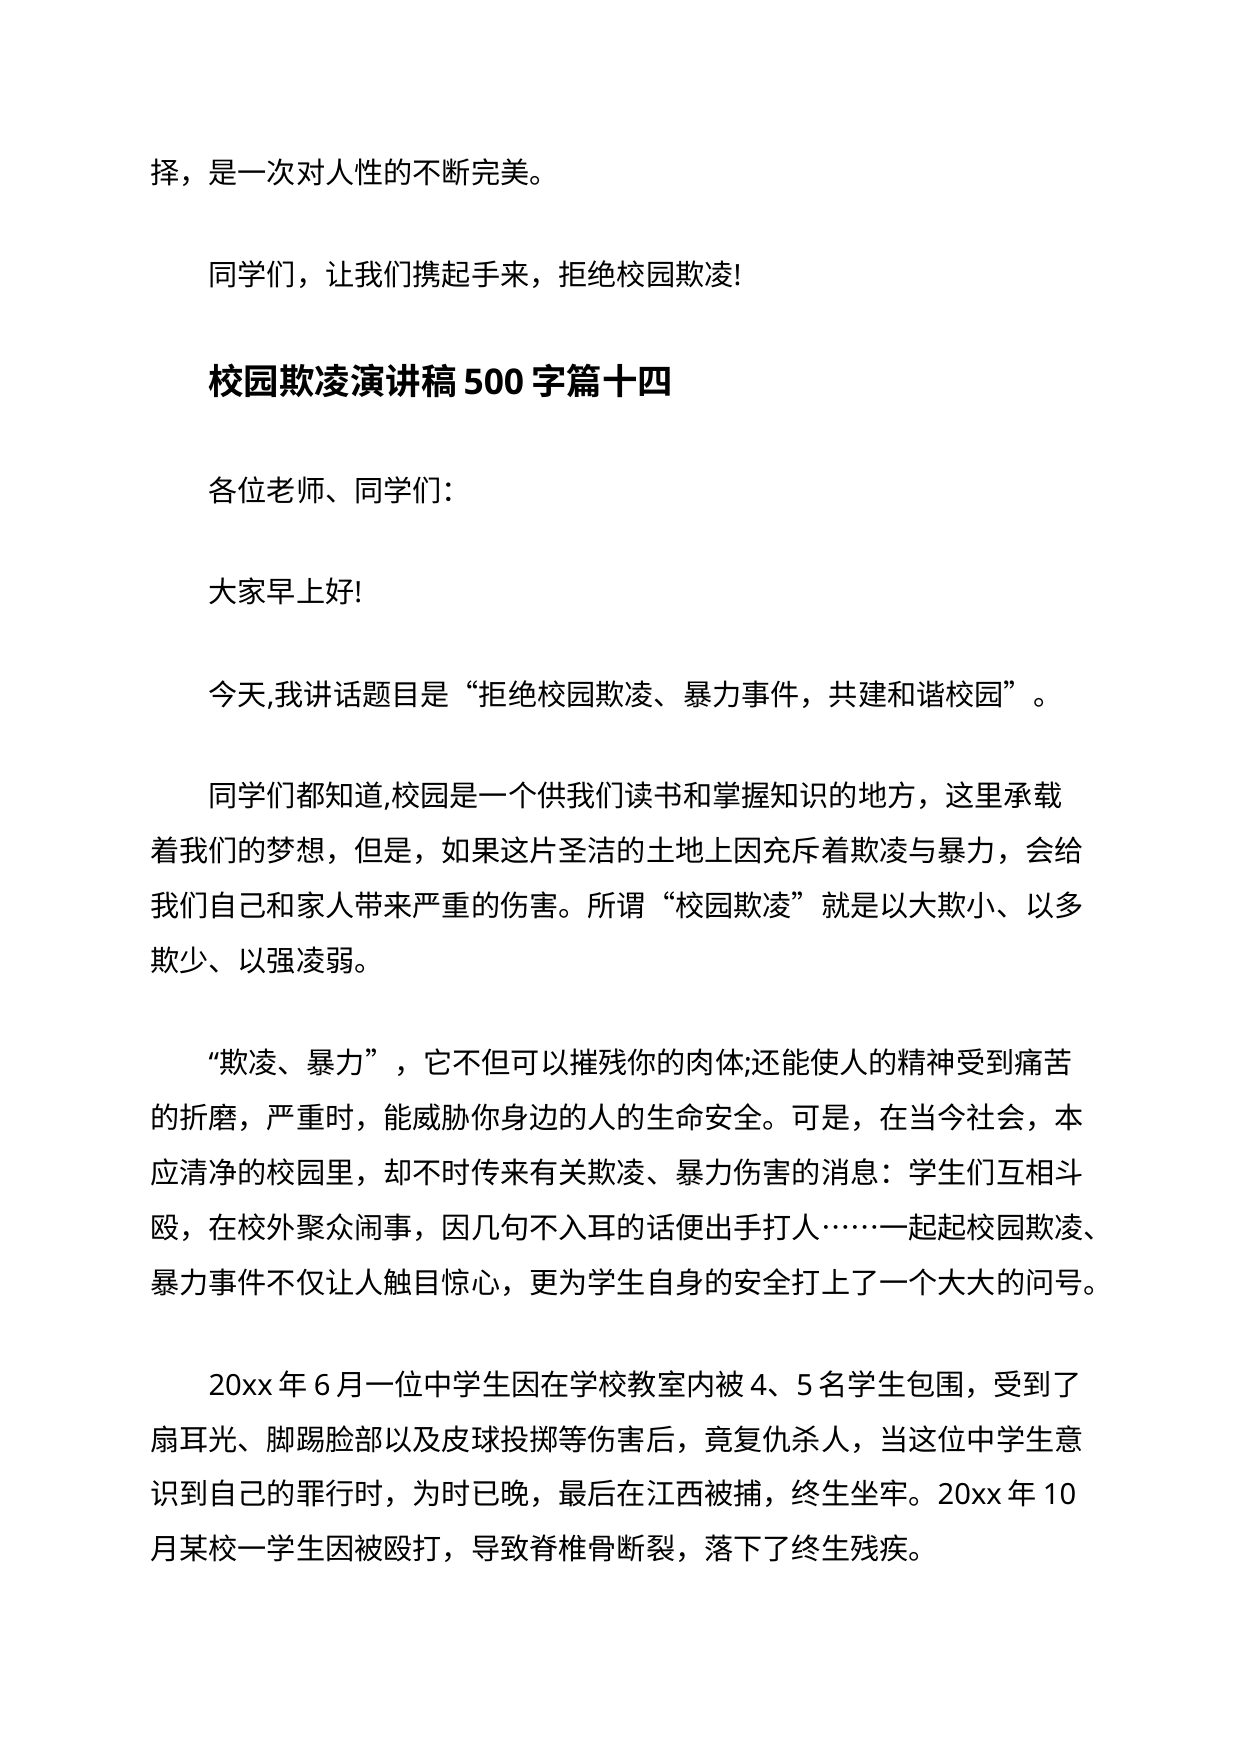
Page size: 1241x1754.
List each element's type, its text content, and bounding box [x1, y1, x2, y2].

text “欺凌、暴力”，它不但可以摧残你的肉体;还能使人的精神受到痛苦的折磨，严重时，能威胁你身边的人的生命安全。可是，在当今社会，本应清净的校园里，却不时传来有关欺凌、暴力伤害的消息：学生们互相斗殴，在校外聚众闹事，因几句不入耳的话便出手打人……一起起校园欺凌、暴力事件不仅让人触目惊心，更为学生自身的安全打上了一个大大的问号。 [150, 1039, 1090, 1302]
text 同学们都知道,校园是一个供我们读书和掌握知识的地方，这里承载着我们的梦想，但是，如果这片圣洁的土地上因充斥着欺凌与暴力，会给我们自己和家人带来严重的伤害。所谓“校园欺凌”就是以大欺小、以多欺少、以强凌弱。 [150, 773, 1090, 980]
text 大家早上好! [150, 569, 1090, 611]
text 同学们，让我们携起手来，拒绝校园欺凌! [150, 252, 1090, 294]
text 各位老师、同学们： [150, 467, 1090, 509]
text 今天,我讲话题目是“拒绝校园欺凌、暴力事件，共建和谐校园”。 [150, 671, 1090, 713]
text 20xx年6月一位中学生因在学校教室内被4、5名学生包围，受到了扇耳光、脚踢脸部以及皮球投掷等伤害后，竟复仇杀人，当这位中学生意识到自己的罪行时，为时已晚，最后在江西被捕，终生坐牢。20xx年10月某校一学生因被殴打，导致脊椎骨断裂，落下了终生残疾。 [150, 1361, 1090, 1568]
text 校园欺凌演讲稿500字篇十四 [150, 354, 1090, 405]
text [150, 150, 1090, 192]
